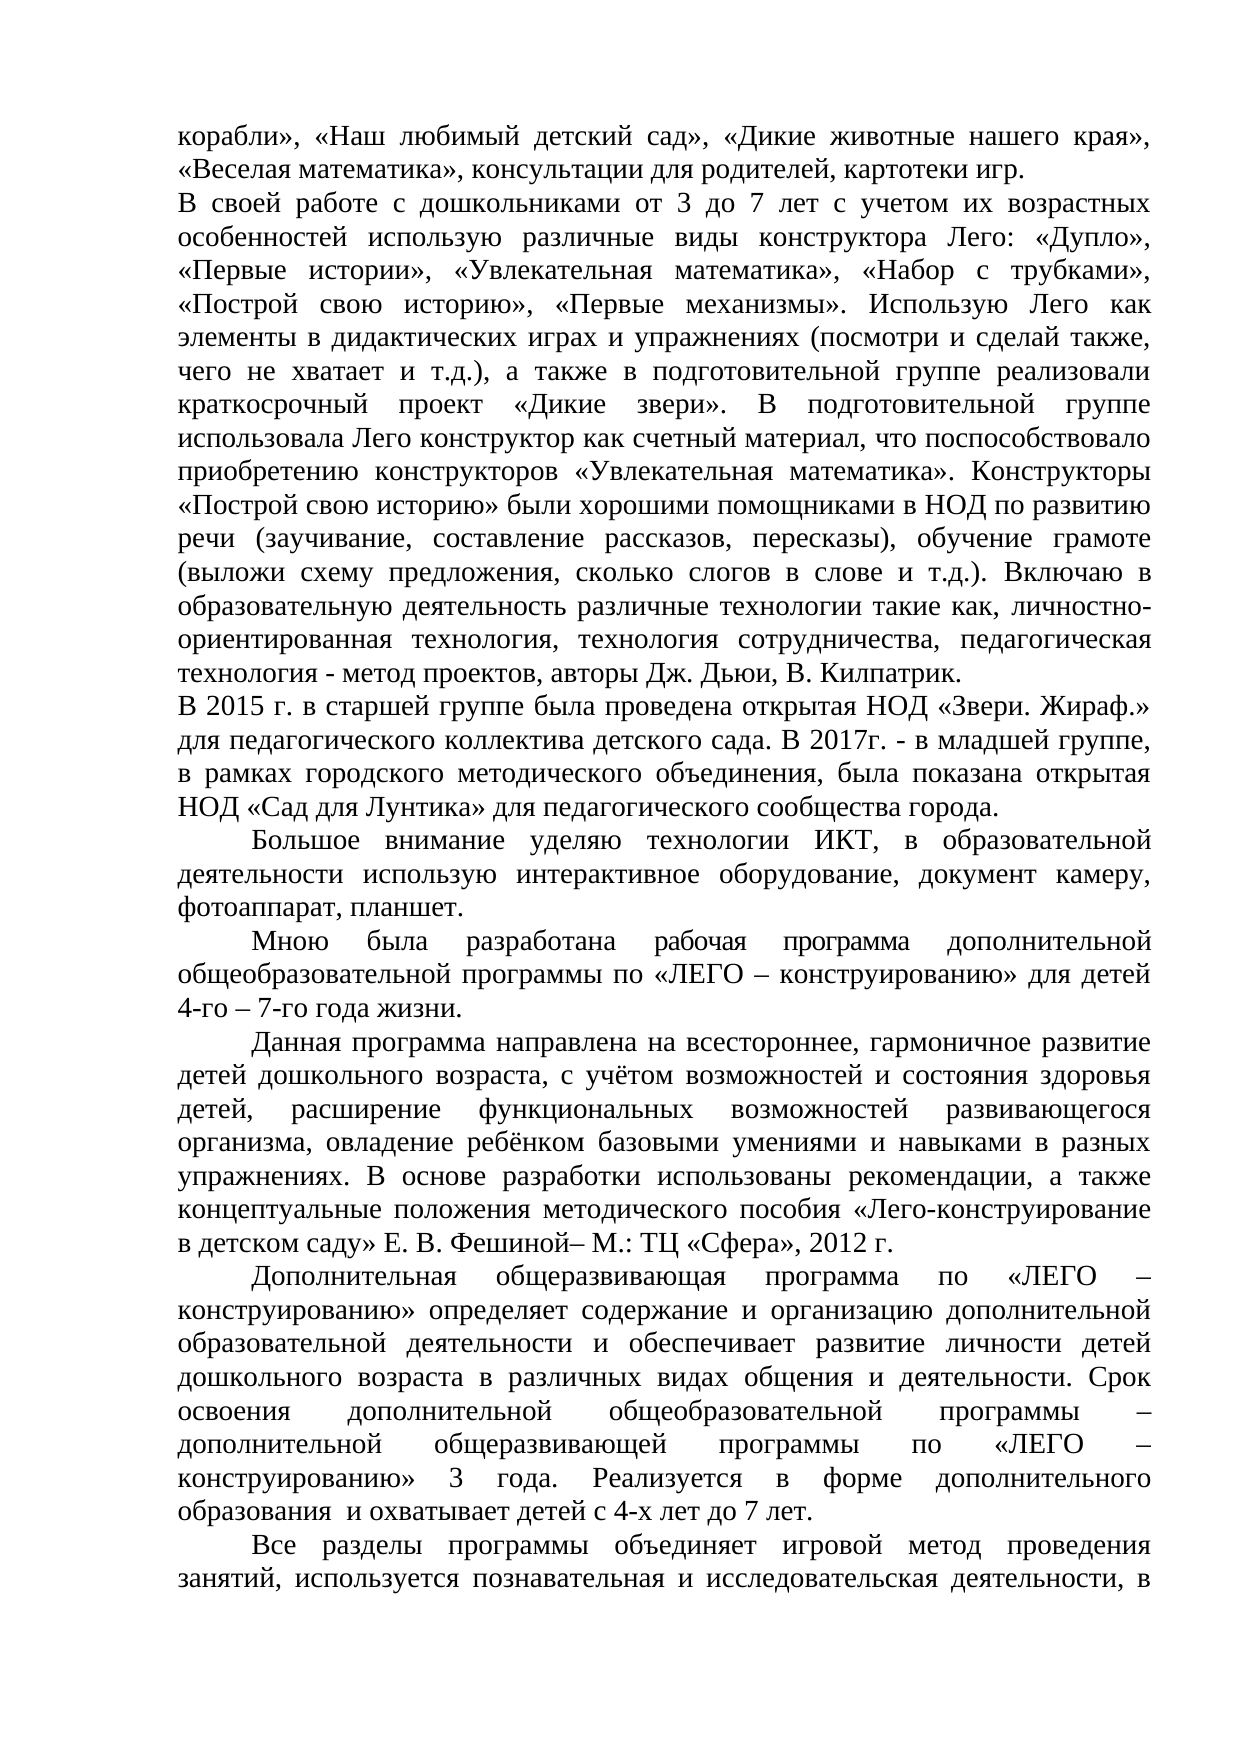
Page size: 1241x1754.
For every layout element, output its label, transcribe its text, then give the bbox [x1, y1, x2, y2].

text Данная программа направлена на всестороннее, гармоничное развитие детей дошкольного возраста, с учётом возможностей и состояния здоровья детей, расширение функциональных возможностей развивающегося организма, овладение ребёнком базовыми умениями и навыками в разных упражнениях. В основе разработки использованы рекомендации, а также концептуальные положения методического пособия «Лего-конструирование в детском саду» Е. В. Фешиной– М.: ТЦ «Сфера», 2012 г. [177, 1024, 1152, 1258]
text В своей работе с дошкольниками от 3 до 7 лет с учетом их возрастных особенностей использую различные виды конструктора Лего: «Дупло», «Первые истории», «Увлекательная математика», «Набор с трубками», «Построй свою историю», «Первые механизмы». Использую Лего как элементы в дидактических играх и упражнениях (посмотри и сделай также, чего не хватает и т.д.), а также в подготовительной группе реализовали краткосрочный проект «Дикие звери». В подготовительной группе использовала Лего конструктор как счетный материал, что поспособствовало приобретению конструкторов «Увлекательная математика». Конструкторы «Построй свою историю» были хорошими помощниками в НОД по развитию речи (заучивание, составление рассказов, пересказы), обучение грамоте (выложи схему предложения, сколько слогов в слове и т.д.). Включаю в образовательную деятельность различные технологии такие как, личностно-ориентированная технология, технология сотрудничества, педагогическая технология - метод проектов, авторы Дж. Дьюи, В. Килпатрик. [177, 185, 1152, 688]
text Мною была разработана рабочая программа дополнительной общеобразовательной программы по «ЛЕГО – конструированию» для детей 4-го – 7-го года жизни. [177, 923, 1152, 1024]
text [177, 118, 1152, 185]
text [177, 1527, 1152, 1594]
text Дополнительная общеразвивающая программа по «ЛЕГО – конструированию» определяет содержание и организацию дополнительной образовательной деятельности и обеспечивает развитие личности детей дошкольного возраста в различных видах общения и деятельности. Срок освоения дополнительной общеобразовательной программы – дополнительной общеразвивающей программы по «ЛЕГО – конструированию» 3 года. Реализуется в форме дополнительного образования и охватывает детей с 4-х лет до 7 лет. [177, 1258, 1152, 1527]
text Большое внимание уделяю технологии ИКТ, в образовательной деятельности использую интерактивное оборудование, документ камеру, фотоаппарат, планшет. [177, 822, 1152, 923]
text В 2015 г. в старшей группе была проведена открытая НОД «Звери. Жираф.» для педагогического коллектива детского сада. В 2017г. - в младшей группе, в рамках городского методического объединения, была показана открытая НОД «Сад для Лунтика» для педагогического сообщества города. [177, 688, 1152, 822]
